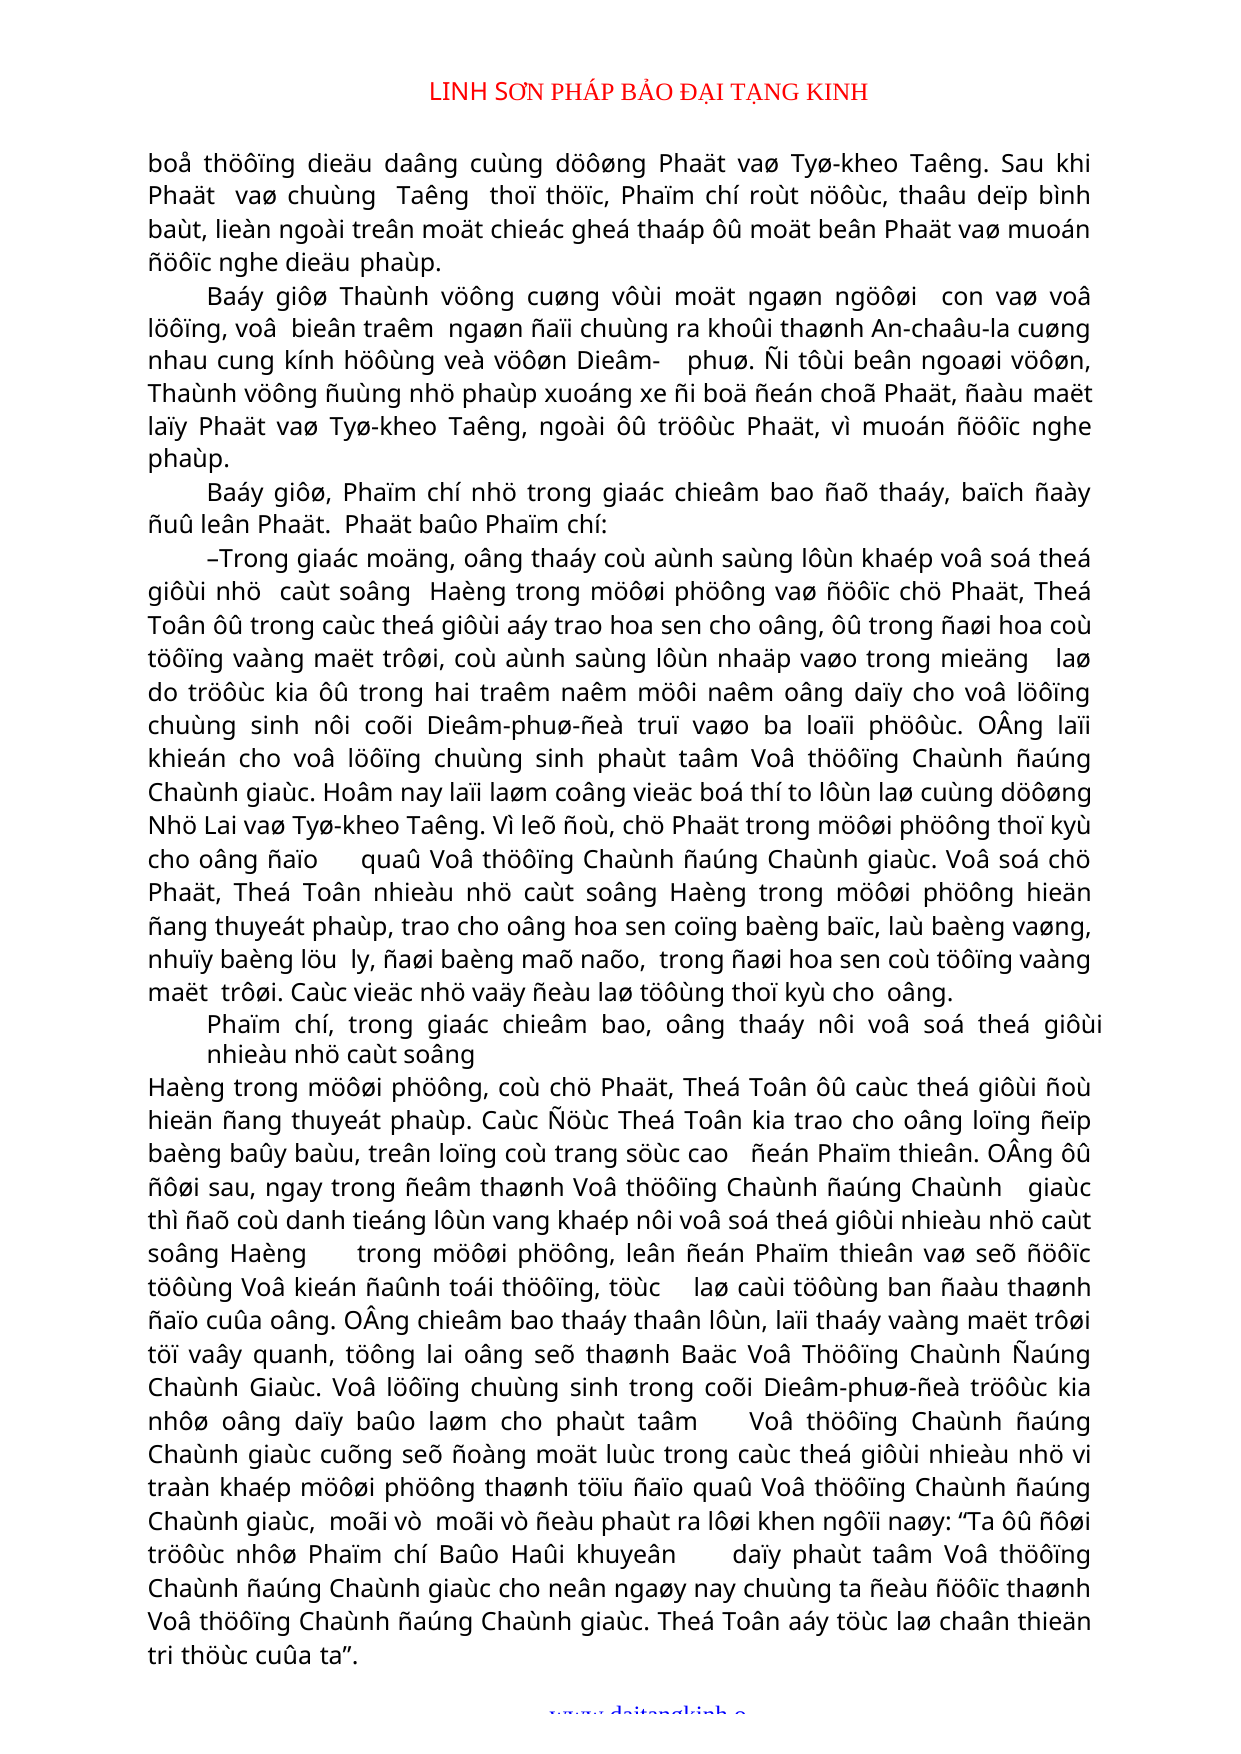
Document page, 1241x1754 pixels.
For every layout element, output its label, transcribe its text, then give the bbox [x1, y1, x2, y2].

text –Trong giaác moäng, oâng thaáy coù aùnh saùng lôùn khaép voâ soá theá giôùi nhö caùt soâng Haèng trong möôøi phöông vaø ñöôïc chö Phaät, Theá Toân ôû trong caùc theá giôùi aáy trao hoa sen cho oâng, ôû trong ñaøi hoa coù töôïng vaàng maët trôøi, coù aùnh saùng lôùn nhaäp vaøo trong mieäng laø do tröôùc kia ôû trong hai traêm naêm möôi naêm oâng daïy cho voâ löôïng chuùng sinh nôi coõi Dieâm-phuø-ñeà truï vaøo ba loaïi phöôùc. OÂng laïi khieán cho voâ löôïng chuùng sinh phaùt taâm Voâ thöôïng Chaùnh ñaúng Chaùnh giaùc. Hoâm nay laïi laøm coâng vieäc boá thí to lôùn laø cuùng döôøng Nhö Lai vaø Tyø-kheo Taêng. Vì leõ ñoù, chö Phaät trong möôøi phöông thoï kyù cho oâng ñaïo quaû Voâ thöôïng Chaùnh ñaúng Chaùnh giaùc. Voâ soá chö Phaät, Theá Toân nhieàu nhö caùt soâng Haèng trong möôøi phöông hieän ñang thuyeát phaùp, trao cho oâng hoa sen coïng baèng baïc, laù baèng vaøng, nhuïy baèng löu ly, ñaøi baèng maõ naõo, trong ñaøi hoa sen coù töôïng vaàng maët trôøi. Caùc vieäc nhö vaäy ñeàu laø töôùng thoï kyù cho oâng. [147, 541, 1093, 1009]
text Phaïm chí, trong giaác chieâm bao, oâng thaáy nôi voâ soá theá giôùi nhieàu nhö caùt soâng [206, 1009, 1105, 1069]
text Haèng trong möôøi phöông, coù chö Phaät, Theá Toân ôû caùc theá giôùi ñoù hieän ñang thuyeát phaùp. Caùc Ñöùc Theá Toân kia trao cho oâng loïng ñeïp baèng baûy baùu, treân loïng coù trang söùc cao ñeán Phaïm thieân. OÂng ôû ñôøi sau, ngay trong ñeâm thaønh Voâ thöôïng Chaùnh ñaúng Chaùnh giaùc thì ñaõ coù danh tieáng lôùn vang khaép nôi voâ soá theá giôùi nhieàu nhö caùt soâng Haèng trong möôøi phöông, leân ñeán Phaïm thieân vaø seõ ñöôïc töôùng Voâ kieán ñaûnh toái thöôïng, töùc laø caùi töôùng ban ñaàu thaønh ñaïo cuûa oâng. OÂng chieâm bao thaáy thaân lôùn, laïi thaáy vaàng maët trôøi töï vaây quanh, töông lai oâng seõ thaønh Baäc Voâ Thöôïng Chaùnh Ñaúng Chaùnh Giaùc. Voâ löôïng chuùng sinh trong coõi Dieâm-phuø-ñeà tröôùc kia nhôø oâng daïy baûo laøm cho phaùt taâm Voâ thöôïng Chaùnh ñaúng Chaùnh giaùc cuõng seõ ñoàng moät luùc trong caùc theá giôùi nhieàu nhö vi traàn khaép möôøi phöông thaønh töïu ñaïo quaû Voâ thöôïng Chaùnh ñaúng Chaùnh giaùc, moãi vò moãi vò ñeàu phaùt ra lôøi khen ngôïi naøy: “Ta ôû ñôøi tröôùc nhôø Phaïm chí Baûo Haûi khuyeân daïy phaùt taâm Voâ thöôïng Chaùnh ñaúng Chaùnh giaùc cho neân ngaøy nay chuùng ta ñeàu ñöôïc thaønh Voâ thöôïng Chaùnh ñaúng Chaùnh giaùc. Theá Toân aáy töùc laø chaân thieän tri thöùc cuûa ta”. [147, 1069, 1093, 1671]
text boå thöôïng dieäu daâng cuùng döôøng Phaät vaø Tyø-kheo Taêng. Sau khi Phaät vaø chuùng Taêng thoï thöïc, Phaïm chí roùt nöôùc, thaâu deïp bình baùt, lieàn ngoài treân moät chieác gheá thaáp ôû moät beân Phaät vaø muoán ñöôïc nghe dieäu phaùp. [147, 145, 1093, 279]
text Baáy giôø Thaùnh vöông cuøng vôùi moät ngaøn ngöôøi con vaø voâ löôïng, voâ bieân traêm ngaøn ñaïi chuùng ra khoûi thaønh An-chaâu-la cuøng nhau cung kính höôùng veà vöôøn Dieâm- phuø. Ñi tôùi beân ngoaøi vöôøn, Thaùnh vöông ñuùng nhö phaùp xuoáng xe ñi boä ñeán choã Phaät, ñaàu maët laïy Phaät vaø Tyø-kheo Taêng, ngoài ôû tröôùc Phaät, vì muoán ñöôïc nghe phaùp. [147, 279, 1093, 475]
text Baáy giôø, Phaïm chí nhö trong giaác chieâm bao ñaõ thaáy, baïch ñaày ñuû leân Phaät. Phaät baûo Phaïm chí: [147, 476, 1092, 541]
